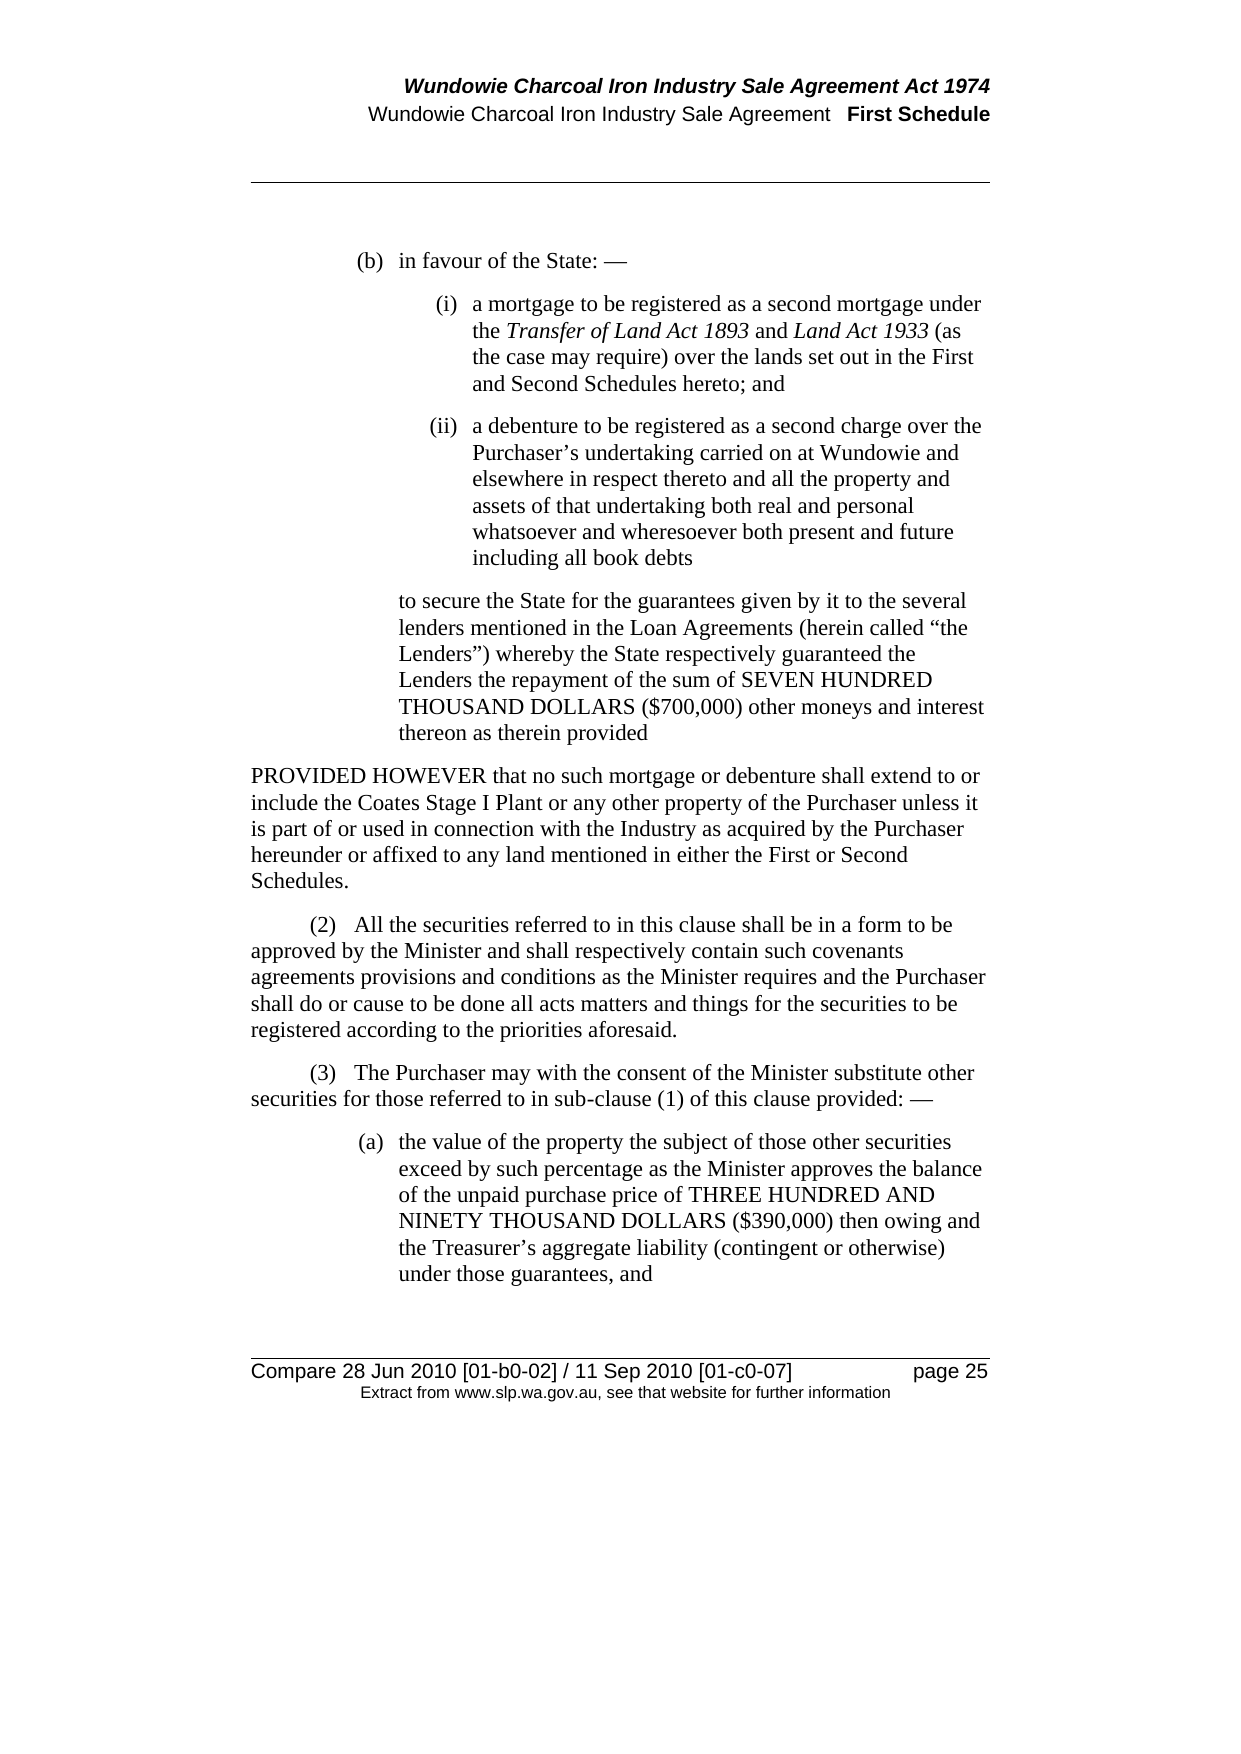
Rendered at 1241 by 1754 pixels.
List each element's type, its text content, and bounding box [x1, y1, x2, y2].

text (b) in favour of the State: — [251, 247, 990, 274]
text (3) The Purchaser may with the consent of the Minister substitute other securities for those referred to in sub-clause (1) of this clause provided: — [251, 1059, 990, 1112]
text (i) a mortgage to be registered as a second mortgage under the Transfer of Land Act 1893 and Land Act 1933 (as the case may require) over the lands set out in the First and Second Schedules hereto; and [251, 291, 990, 396]
text to secure the State for the guarantees given by it to the several lenders mentioned in the Loan Agreements (herein called “the Lenders”) whereby the State respectively guaranteed the Lenders the repayment of the sum of SEVEN HUNDRED THOUSAND DOLLARS ($700,000) other moneys and interest thereon as therein provided [251, 587, 990, 746]
text (a) the value of the property the subject of those other securities exceed by such percentage as the Minister approves the balance of the unpaid purchase price of THREE HUNDRED AND NINETY THOUSAND DOLLARS ($390,000) then owing and the Treasurer’s aggregate liability (contingent or otherwise) under those guarantees, and [251, 1128, 990, 1287]
text (ii) a debenture to be registered as a second charge over the Purchaser’s undertaking carried on at Wundowie and elsewhere in respect thereto and all the property and assets of that undertaking both real and personal whatsoever and wheresoever both present and future including all book debts [251, 413, 990, 571]
text (2) All the securities referred to in this clause shall be in a form to be approved by the Minister and shall respectively contain such covenants agreements provisions and conditions as the Minister requires and the Purchaser shall do or cause to be done all acts matters and things for the securities to be registered according to the priorities aforesaid. [251, 911, 990, 1042]
text PROVIDED HOWEVER that no such mortgage or debenture shall extend to or include the Coates Stage I Plant or any other property of the Purchaser unless it is part of or used in connection with the Industry as acquired by the Purchaser hereunder or affixed to any land mentioned in either the First or Second Schedules. [251, 762, 990, 894]
